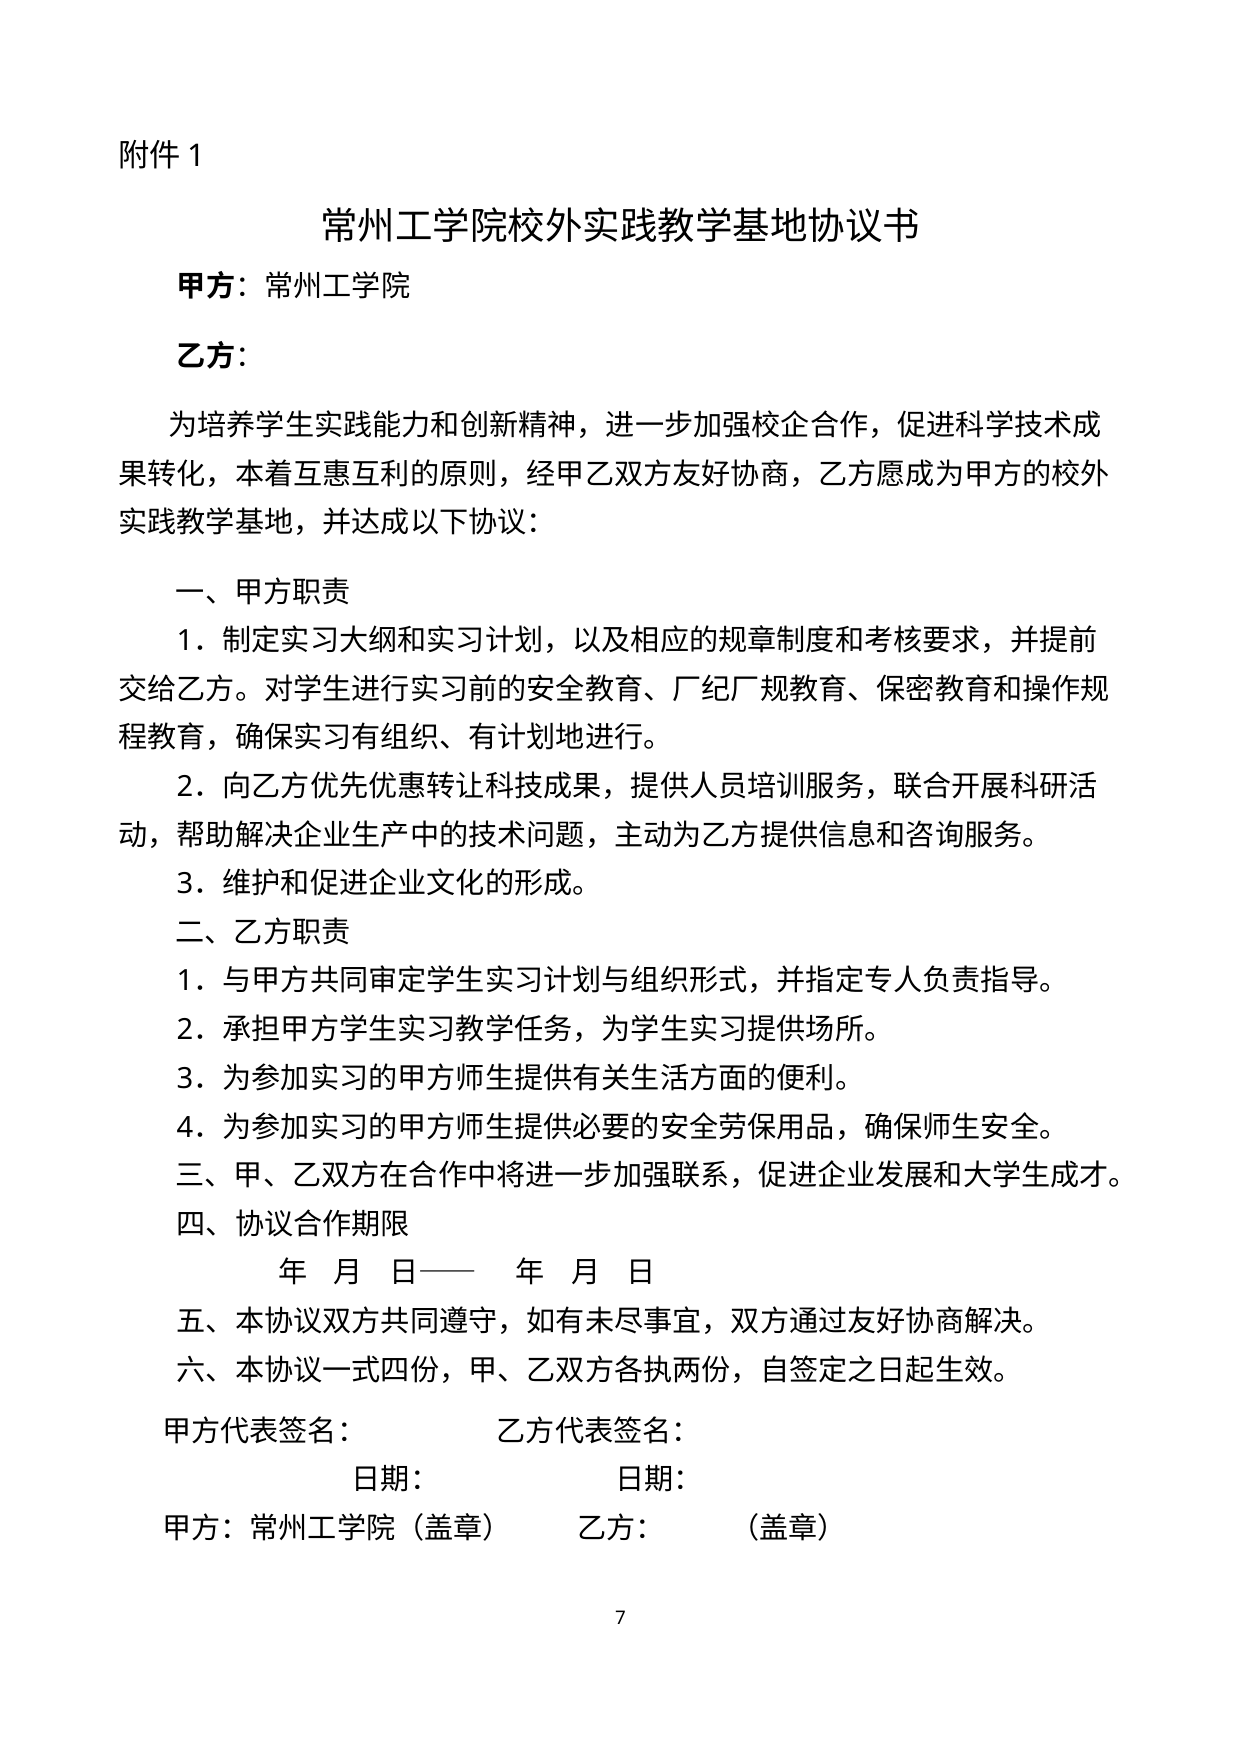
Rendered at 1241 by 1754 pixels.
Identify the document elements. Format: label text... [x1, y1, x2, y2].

text 为培养学生实践能力和创新精神，进一步加强校企合作，促进科学技术成果转化，本着互惠互利的原则，经甲乙双方友好协商，乙方愿成为甲方的校外实践教学基地，并达成以下协议： [118, 402, 1122, 541]
text 二、乙方职责 [118, 908, 1122, 951]
text 附件1 [118, 130, 1122, 175]
text 四、协议合作期限 [118, 1200, 1122, 1243]
text 乙方： [118, 332, 1122, 374]
text 甲方：常州工学院 [118, 263, 1122, 305]
text 日期： 日期： [118, 1456, 1122, 1498]
text 甲方：常州工学院（盖章） 乙方： （盖章） [118, 1504, 1122, 1546]
text 4．为参加实习的甲方师生提供必要的安全劳保用品，确保师生安全。 [118, 1103, 1122, 1146]
text 一、甲方职责 [118, 568, 1122, 610]
text 2．向乙方优先优惠转让科技成果，提供人员培训服务，联合开展科研活动，帮助解决企业生产中的技术问题，主动为乙方提供信息和咨询服务。 [118, 762, 1122, 853]
text 1．制定实习大纲和实习计划，以及相应的规章制度和考核要求，并提前交给乙方。对学生进行实习前的安全教育、厂纪厂规教育、保密教育和操作规程教育，确保实习有组织、有计划地进行。 [118, 617, 1122, 756]
text 年 月 日—— 年 月 日 [118, 1249, 1122, 1291]
text 六、本协议一式四份，甲、乙双方各执两份，自签定之日起生效。 [118, 1346, 1122, 1388]
text 1．与甲方共同审定学生实习计划与组织形式，并指定专人负责指导。 [118, 957, 1122, 999]
text 五、本协议双方共同遵守，如有未尽事宜，双方通过友好协商解决。 [118, 1297, 1122, 1340]
text 3．维护和促进企业文化的形成。 [118, 859, 1122, 902]
text 三、甲、乙双方在合作中将进一步加强联系，促进企业发展和大学生成才。 [118, 1152, 1122, 1194]
text 3．为参加实习的甲方师生提供有关生活方面的便利。 [118, 1054, 1122, 1097]
text 甲方代表签名： 乙方代表签名： [118, 1407, 1122, 1449]
text 2．承担甲方学生实习教学任务，为学生实习提供场所。 [118, 1006, 1122, 1048]
text 常州工学院校外实践教学基地协议书 [118, 196, 1122, 250]
